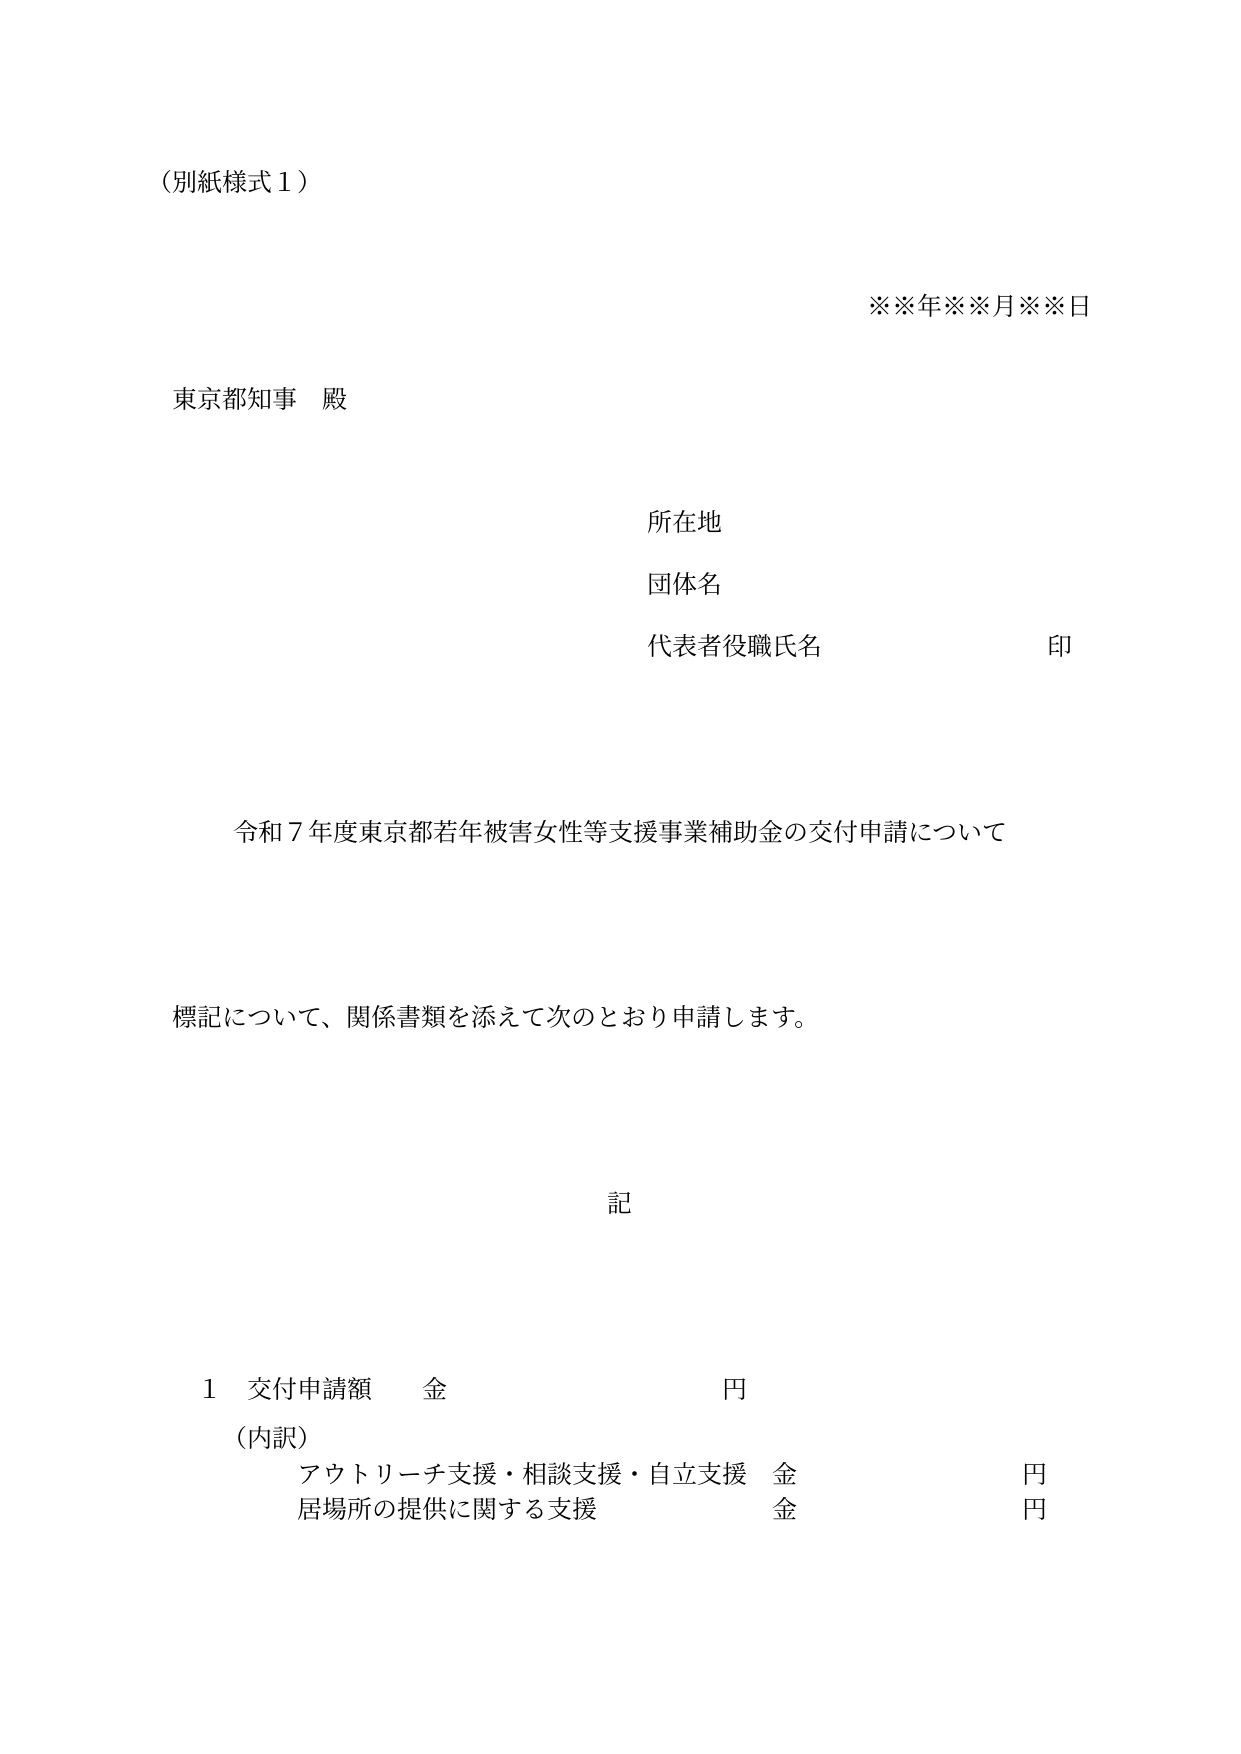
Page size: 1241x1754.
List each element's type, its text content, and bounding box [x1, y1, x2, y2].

text 所在地 [148, 490, 1092, 552]
text １ 交付申請額 金 円 [148, 1356, 1092, 1418]
text （別紙様式１） [148, 150, 1092, 212]
text 居場所の提供に関する支援 金 円 [148, 1490, 1092, 1526]
text アウトリーチ支援・相談支援・自立支援 金 円 [148, 1454, 1092, 1490]
text 記 [148, 1171, 1092, 1233]
text ※※年※※月※※日 [148, 274, 1092, 336]
text 令和７年度東京都若年被害女性等支援事業補助金の交付申請について [148, 799, 1092, 861]
text 東京都知事 殿 [148, 366, 1092, 428]
text 団体名 [148, 552, 1092, 614]
text 標記について、関係書類を添えて次のとおり申請します。 [148, 985, 1092, 1047]
text 代表者役職氏名 印 [148, 614, 1092, 676]
text （内訳） [148, 1418, 1092, 1454]
